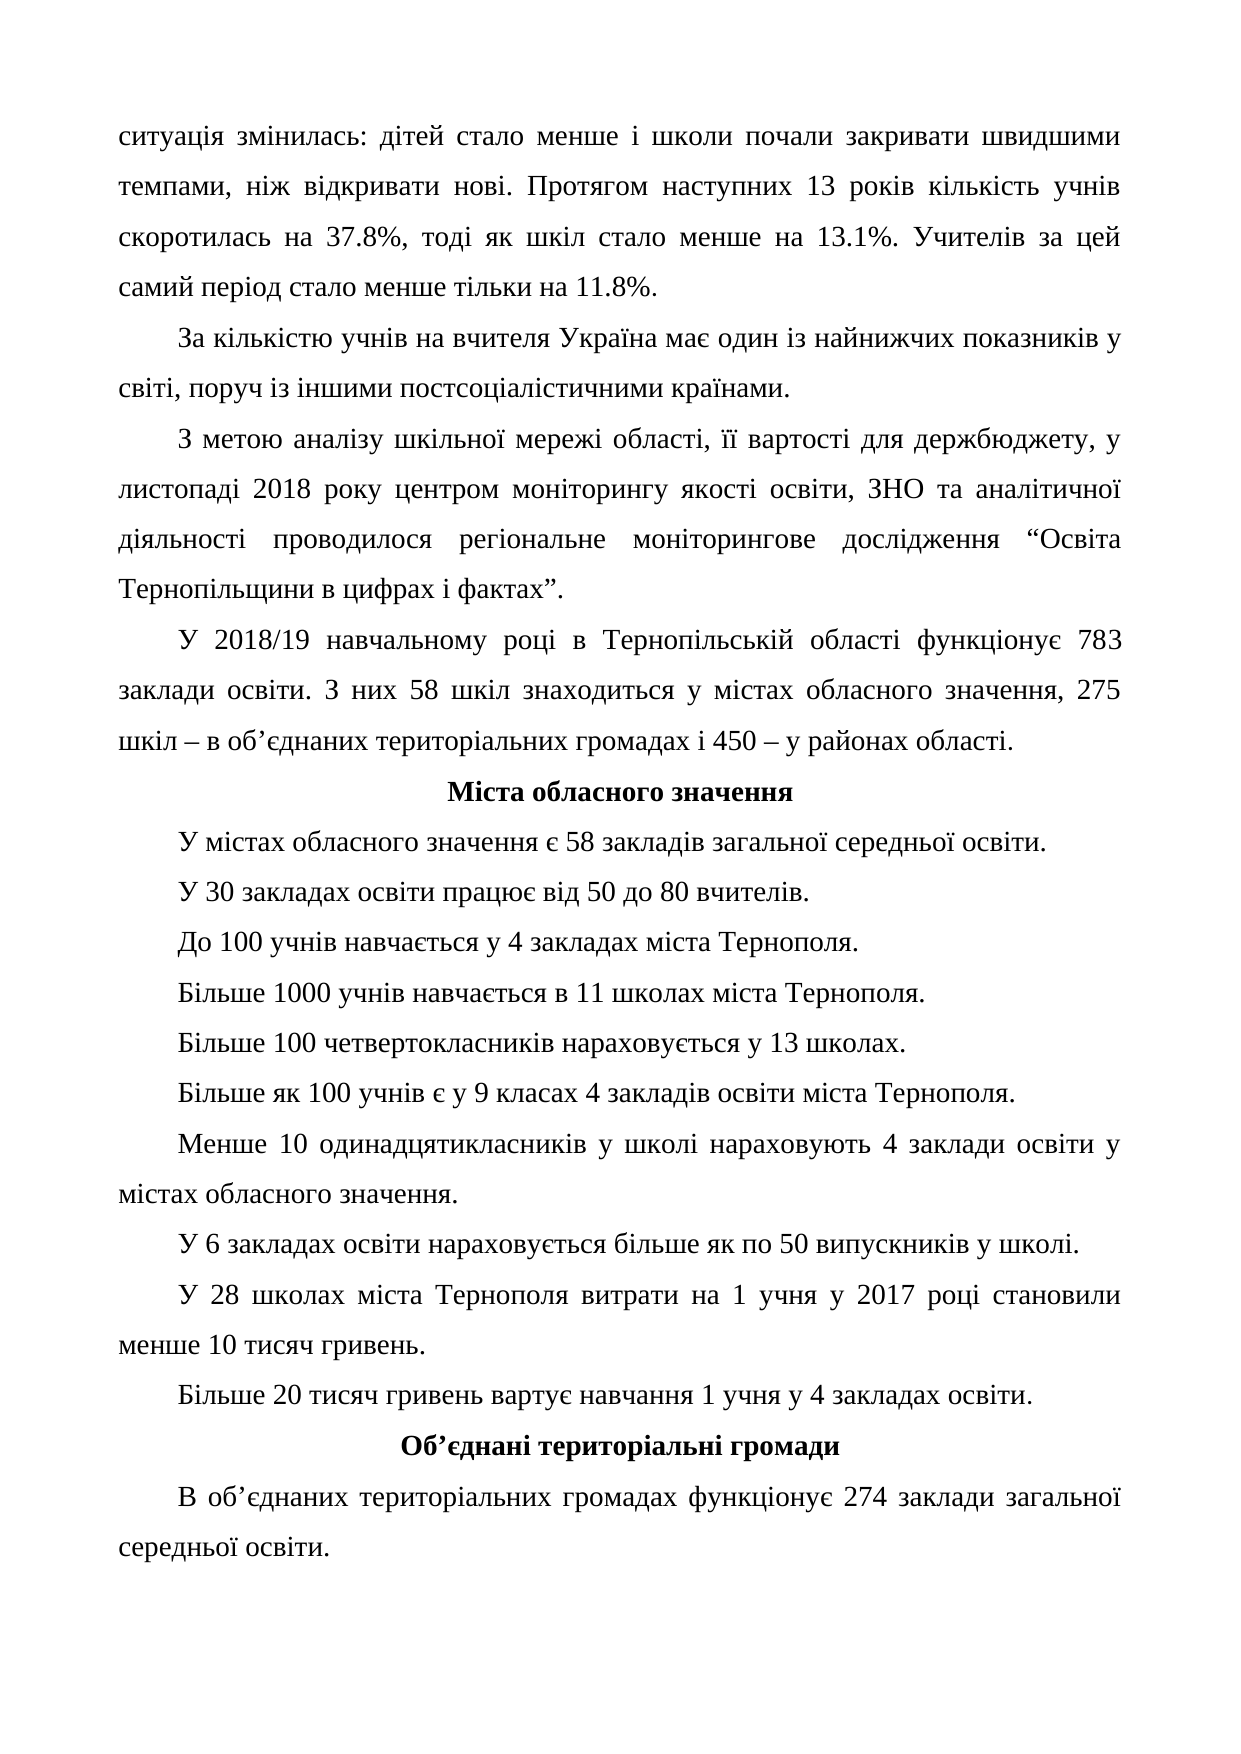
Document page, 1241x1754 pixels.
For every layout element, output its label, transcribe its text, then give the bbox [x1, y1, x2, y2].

text У 6 закладах освіти нараховується більше як по 50 випускників у школі. [118, 1226, 1122, 1260]
text Менше 10 одинадцятикласників у школі нараховують 4 заклади освіти у містах обласного значення. [118, 1126, 1122, 1210]
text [118, 118, 1122, 303]
text Об’єднані територіальні громади [118, 1428, 1122, 1462]
text У 28 школах міста Тернополя витрати на 1 учня у 2017 році становили менше 10 тисяч гривень. [118, 1277, 1122, 1361]
text З метою аналізу шкільної мережі області, її вартості для держбюджету, у листопаді 2018 року центром моніторингу якості освіти, ЗНО та аналітичної діяльності проводилося регіональне моніторингове дослідження “Освіта Тернопільщини в цифрах і фактах”. [118, 421, 1122, 605]
text До 100 учнів навчається у 4 закладах міста Тернополя. [177, 924, 1122, 958]
text Більше як 100 учнів є у 9 класах 4 закладів освіти міста Тернополя. [118, 1076, 1122, 1109]
text В об’єднаних територіальних громадах функціонує 274 заклади загальної середньої освіти. [118, 1479, 1122, 1563]
text За кількістю учнів на вчителя Україна має один із найнижчих показників у світі, поруч із іншими постсоціалістичними країнами. [118, 320, 1122, 404]
text Більше 1000 учнів навчається в 11 школах міста Тернополя. [118, 975, 1122, 1008]
text У 2018/19 навчальному році в Тернопільській області функціонує 783 заклади освіти. З них 58 шкіл знаходиться у містах обласного значення, 275 шкіл – в об’єднаних територіальних громадах і 450 – у районах області. [118, 622, 1122, 757]
text У містах обласного значення є 58 закладів загальної середньої освіти. [177, 824, 1122, 857]
text Міста обласного значення [118, 774, 1122, 807]
text Більше 20 тисяч гривень вартує навчання 1 учня у 4 закладах освіти. [118, 1377, 1122, 1411]
text У 30 закладах освіти працює від 50 до 80 вчителів. [118, 874, 1122, 908]
text Більше 100 четвертокласників нараховується у 13 школах. [118, 1025, 1122, 1059]
